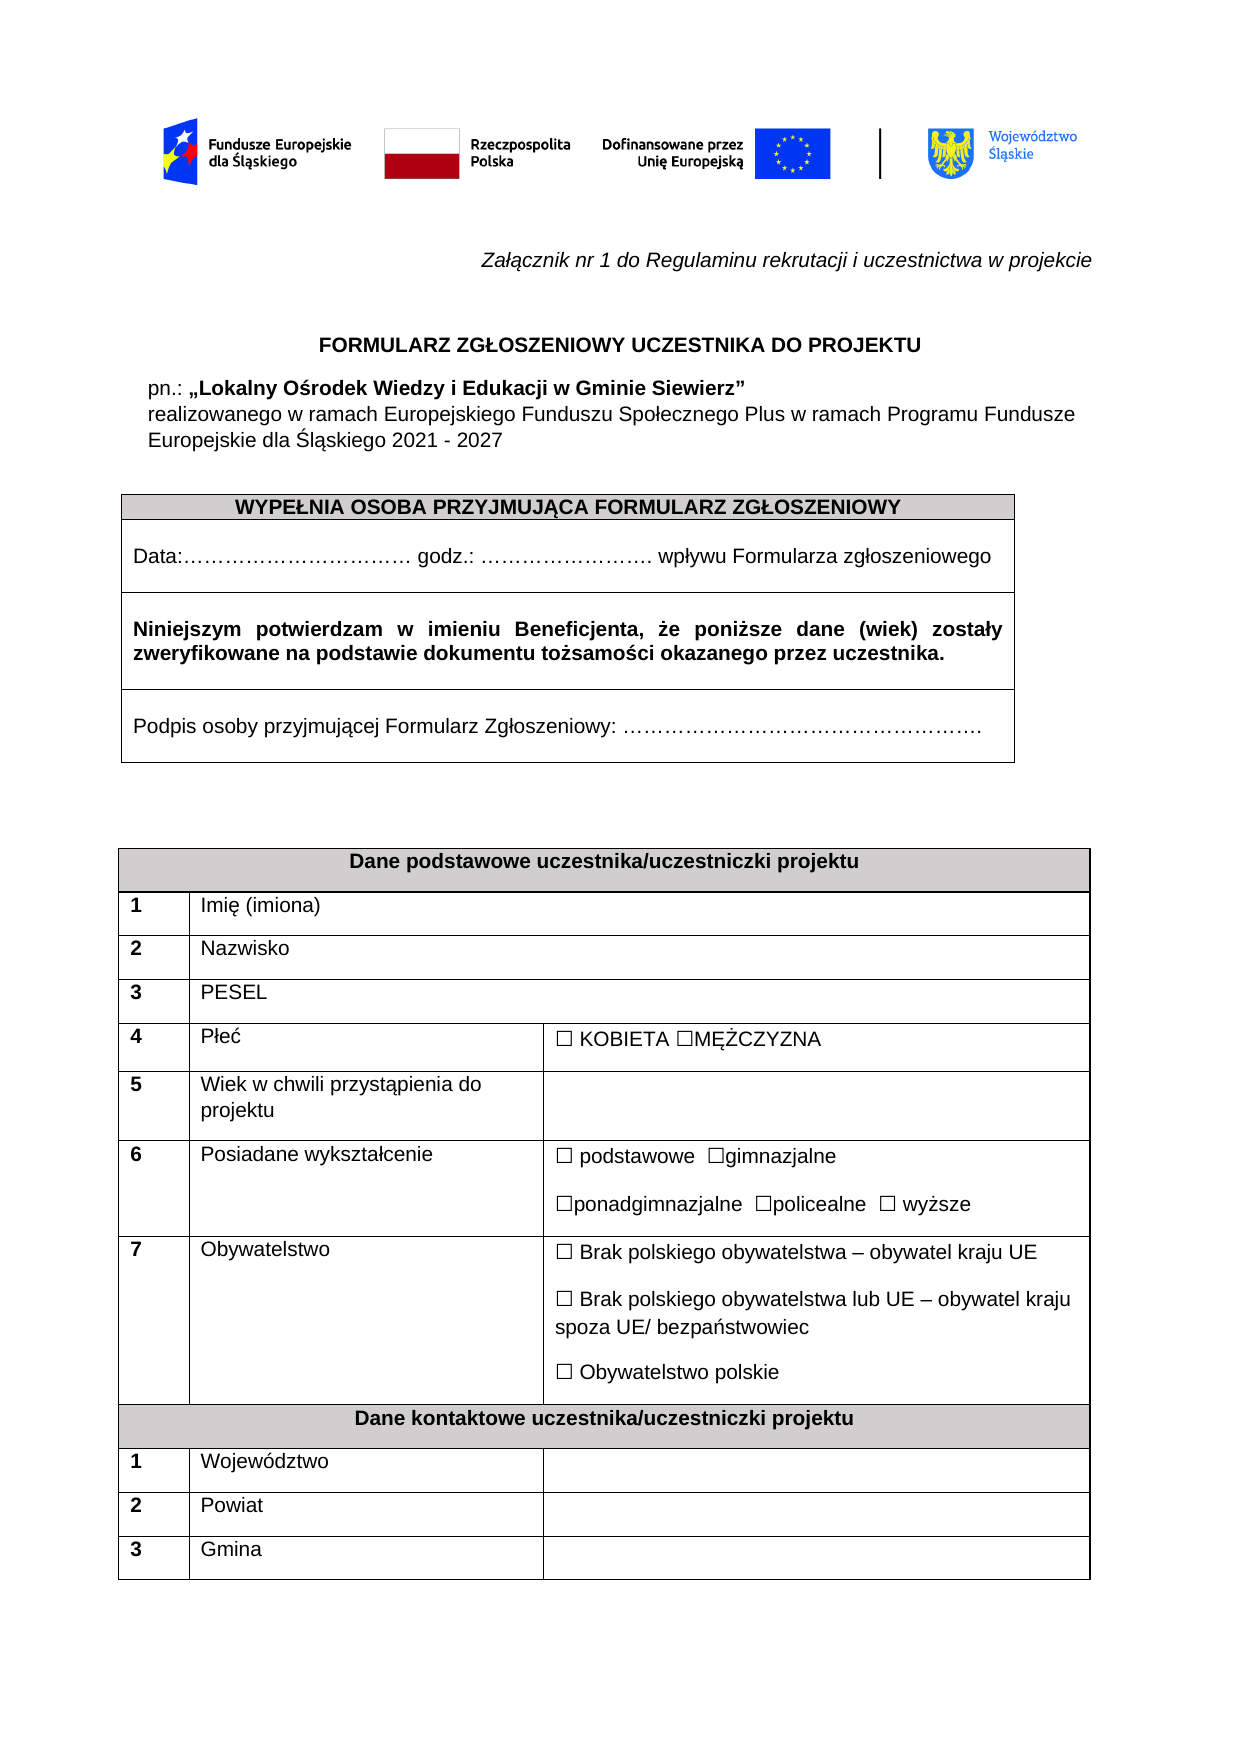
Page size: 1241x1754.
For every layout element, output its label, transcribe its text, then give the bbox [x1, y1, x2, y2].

table_cell 5 [119, 1072, 189, 1140]
table_cell 1 [119, 893, 189, 935]
table_cell Gmina [190, 1537, 543, 1579]
table_cell Obywatelstwo [190, 1237, 543, 1404]
table_cell Powiat [190, 1493, 543, 1536]
table_cell 1 [119, 1449, 189, 1492]
table_header Dane podstawowe uczestnika/uczestniczki projektu [119, 849, 1089, 891]
table_cell podstawowe gimnazjalne ponadgimnazjalne policealne wyższe [544, 1141, 1089, 1236]
table_cell KOBIETA MĘŻCZYZNA [544, 1024, 1089, 1071]
text Załącznik nr 1 do Regulaminu rekrutacji i uczestnictwa w projekcie [148, 248, 1093, 272]
table_cell 7 [119, 1237, 189, 1404]
table_cell Płeć [190, 1024, 543, 1071]
table_cell Wiek w chwili przystąpienia do projektu [190, 1072, 543, 1140]
table_cell [544, 1072, 1089, 1140]
table_cell Brak polskiego obywatelstwa – obywatel kraju UE Brak polskiego obywatelstwa lub UE – obywatel kraju spoza UE/ bezpaństwowiec Obywatelstwo polskie [544, 1237, 1089, 1404]
table_cell PESEL [190, 980, 1089, 1023]
table_header WYPEŁNIA OSOBA PRZYJMUJĄCA FORMULARZ ZGŁOSZENIOWY [122, 495, 1014, 519]
text pn.: „Lokalny Ośrodek Wiedzy i Edukacji w Gminie Siewierz” realizowanego w ramach Europejskiego Funduszu Społecznego Plus w ramach Programu Fundusze Europejskie dla Śląskiego 2021 - 2027 [148, 376, 1093, 451]
table_cell 2 [119, 1493, 189, 1536]
picture [147, 101, 1093, 202]
text FORMULARZ ZGŁOSZENIOWY UCZESTNIKA DO PROJEKTU [148, 333, 1093, 357]
table_cell 4 [119, 1024, 189, 1071]
table_cell 3 [119, 980, 189, 1023]
table_cell [544, 1493, 1089, 1536]
table_cell Województwo [190, 1449, 543, 1492]
table_cell [544, 1537, 1089, 1579]
table_cell 3 [119, 1537, 189, 1579]
table_cell 2 [119, 936, 189, 979]
table_cell 6 [119, 1141, 189, 1236]
table_cell Podpis osoby przyjmującej Formularz Zgłoszeniowy: ……………………………………………. [122, 690, 1014, 762]
table_cell Data:…………………………… godz.: ……………………. wpływu Formularza zgłoszeniowego [122, 520, 1014, 592]
table_cell [544, 1449, 1089, 1492]
table_cell Nazwisko [190, 936, 1089, 979]
table_cell Niniejszym potwierdzam w imieniu Beneficjenta, że poniższe dane (wiek) zostały zweryfikowane na podstawie dokumentu tożsamości okazanego przez uczestnika. [122, 593, 1014, 689]
table_cell Imię (imiona) [190, 893, 1089, 935]
table_cell Posiadane wykształcenie [190, 1141, 543, 1236]
table_cell Dane kontaktowe uczestnika/uczestniczki projektu [119, 1405, 1089, 1448]
